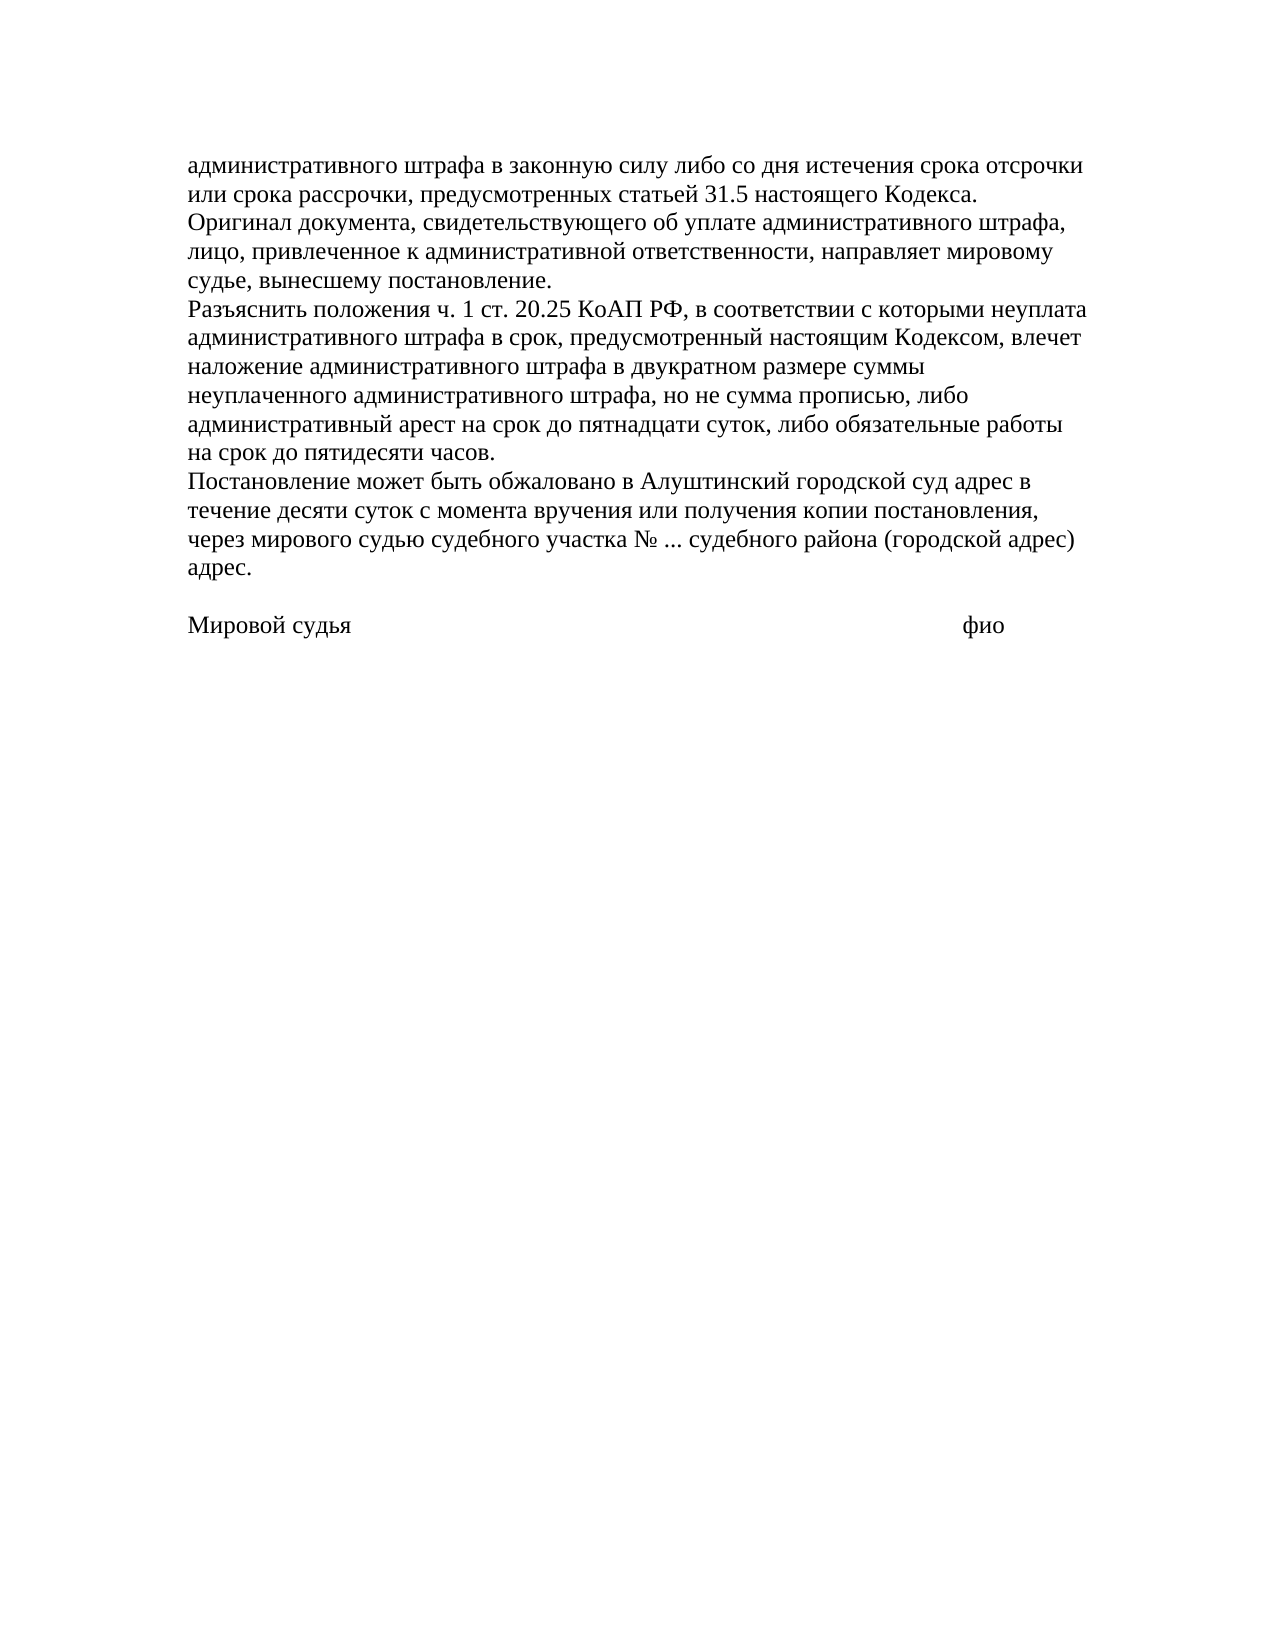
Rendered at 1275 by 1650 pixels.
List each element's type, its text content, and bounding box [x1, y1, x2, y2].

text Разъяснить положения ч. 1 ст. 20.25 КоАП РФ, в соответствии с которыми неуплата административного штрафа в срок, предусмотренный настоящим Кодексом, влечет наложение административного штрафа в двукратном размере суммы неуплаченного административного штрафа, но не сумма прописью, либо административный арест на срок до пятнадцати суток, либо обязательные работы на срок до пятидесяти часов. [187, 294, 1087, 466]
text Оригинал документа, свидетельствующего об уплате административного штрафа, лицо, привлеченное к административной ответственности, направляет мировому судье, вынесшему постановление. [187, 207, 1087, 294]
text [187, 150, 1087, 207]
text Мировой судья фио [187, 610, 1087, 639]
text Постановление может быть обжаловано в Алуштинский городской суд адрес в течение десяти суток с момента вручения или получения копии постановления, через мирового судью судебного участка № ... судебного района (городской адрес) адрес. [187, 466, 1087, 581]
